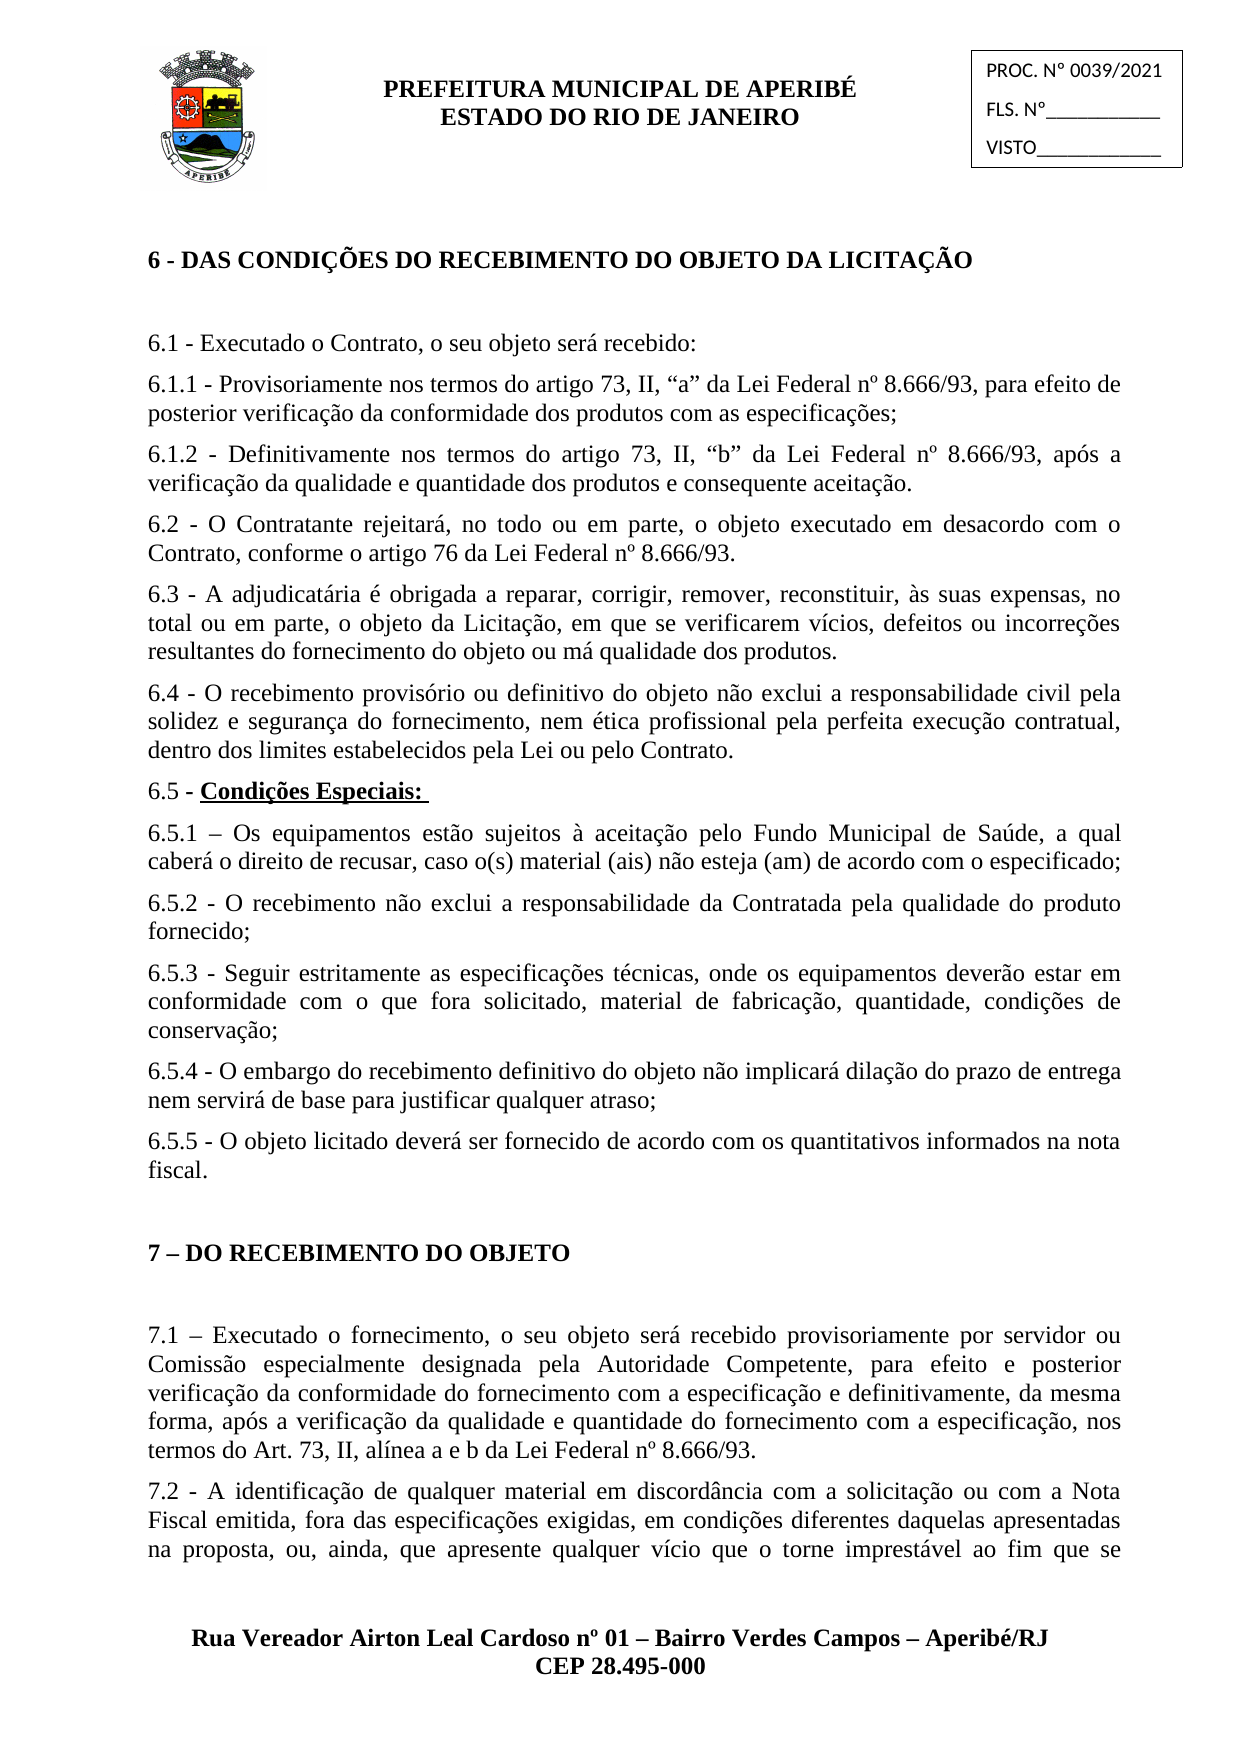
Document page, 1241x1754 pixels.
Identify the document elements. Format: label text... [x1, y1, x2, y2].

text 6.5 - Condições Especiais: [148, 776, 1122, 805]
text 6.4 - O recebimento provisório ou definitivo do objeto não exclui a responsabilidade civil pela solidez e segurança do fornecimento, nem ética profissional pela perfeita execução contratual, dentro dos limites estabelecidos pela Lei ou pelo Contrato. [148, 678, 1122, 764]
text 6.1.1 - Provisoriamente nos termos do artigo 73, II, “a” da Lei Federal nº 8.666/93, para efeito de posterior verificação da conformidade dos produtos com as especificações; [148, 369, 1122, 426]
text 6.5.2 - O recebimento não exclui a responsabilidade da Contratada pela qualidade do produto fornecido; [148, 888, 1122, 945]
text 6.5.3 - Seguir estritamente as especificações técnicas, onde os equipamentos deverão estar em conformidade com o que fora solicitado, material de fabricação, quantidade, condições de conservação; [148, 958, 1122, 1044]
text 6.2 - O Contratante rejeitará, no todo ou em parte, o objeto executado em desacordo com o Contrato, conforme o artigo 76 da Lei Federal nº 8.666/93. [148, 509, 1122, 566]
text 6.5.1 – Os equipamentos estão sujeitos à aceitação pelo Fundo Municipal de Saúde, a qual caberá o direito de recusar, caso o(s) material (ais) não esteja (am) de acordo com o especificado; [148, 818, 1122, 875]
text 6 - DAS CONDIÇÕES DO RECEBIMENTO DO OBJETO DA LICITAÇÃO [148, 245, 1137, 274]
text 7.1 – Executado o fornecimento, o seu objeto será recebido provisoriamente por servidor ou Comissão especialmente designada pela Autoridade Competente, para efeito e posterior verificação da conformidade do fornecimento com a especificação e definitivamente, da mesma forma, após a verificação da qualidade e quantidade do fornecimento com a especificação, nos termos do Art. 73, II, alínea a e b da Lei Federal nº 8.666/93. [148, 1320, 1122, 1464]
text 6.3 - A adjudicatária é obrigada a reparar, corrigir, remover, reconstituir, às suas expensas, no total ou em parte, o objeto da Licitação, em que se verificarem vícios, defeitos ou incorreções resultantes do fornecimento do objeto ou má qualidade dos produtos. [148, 579, 1122, 665]
picture [139, 46, 268, 191]
text 7 – DO RECEBIMENTO DO OBJETO [148, 1238, 1122, 1266]
text 6.5.4 - O embargo do recebimento definitivo do objeto não implicará dilação do prazo de entrega nem servirá de base para justificar qualquer atraso; [148, 1056, 1122, 1114]
text 6.1.2 - Definitivamente nos termos do artigo 73, II, “b” da Lei Federal nº 8.666/93, após a verificação da qualidade e quantidade dos produtos e consequente aceitação. [148, 439, 1122, 496]
text 6.1 - Executado o Contrato, o seu objeto será recebido: [148, 328, 1122, 356]
text 6.5.5 - O objeto licitado deverá ser fornecido de acordo com os quantitativos informados na nota fiscal. [148, 1126, 1122, 1184]
